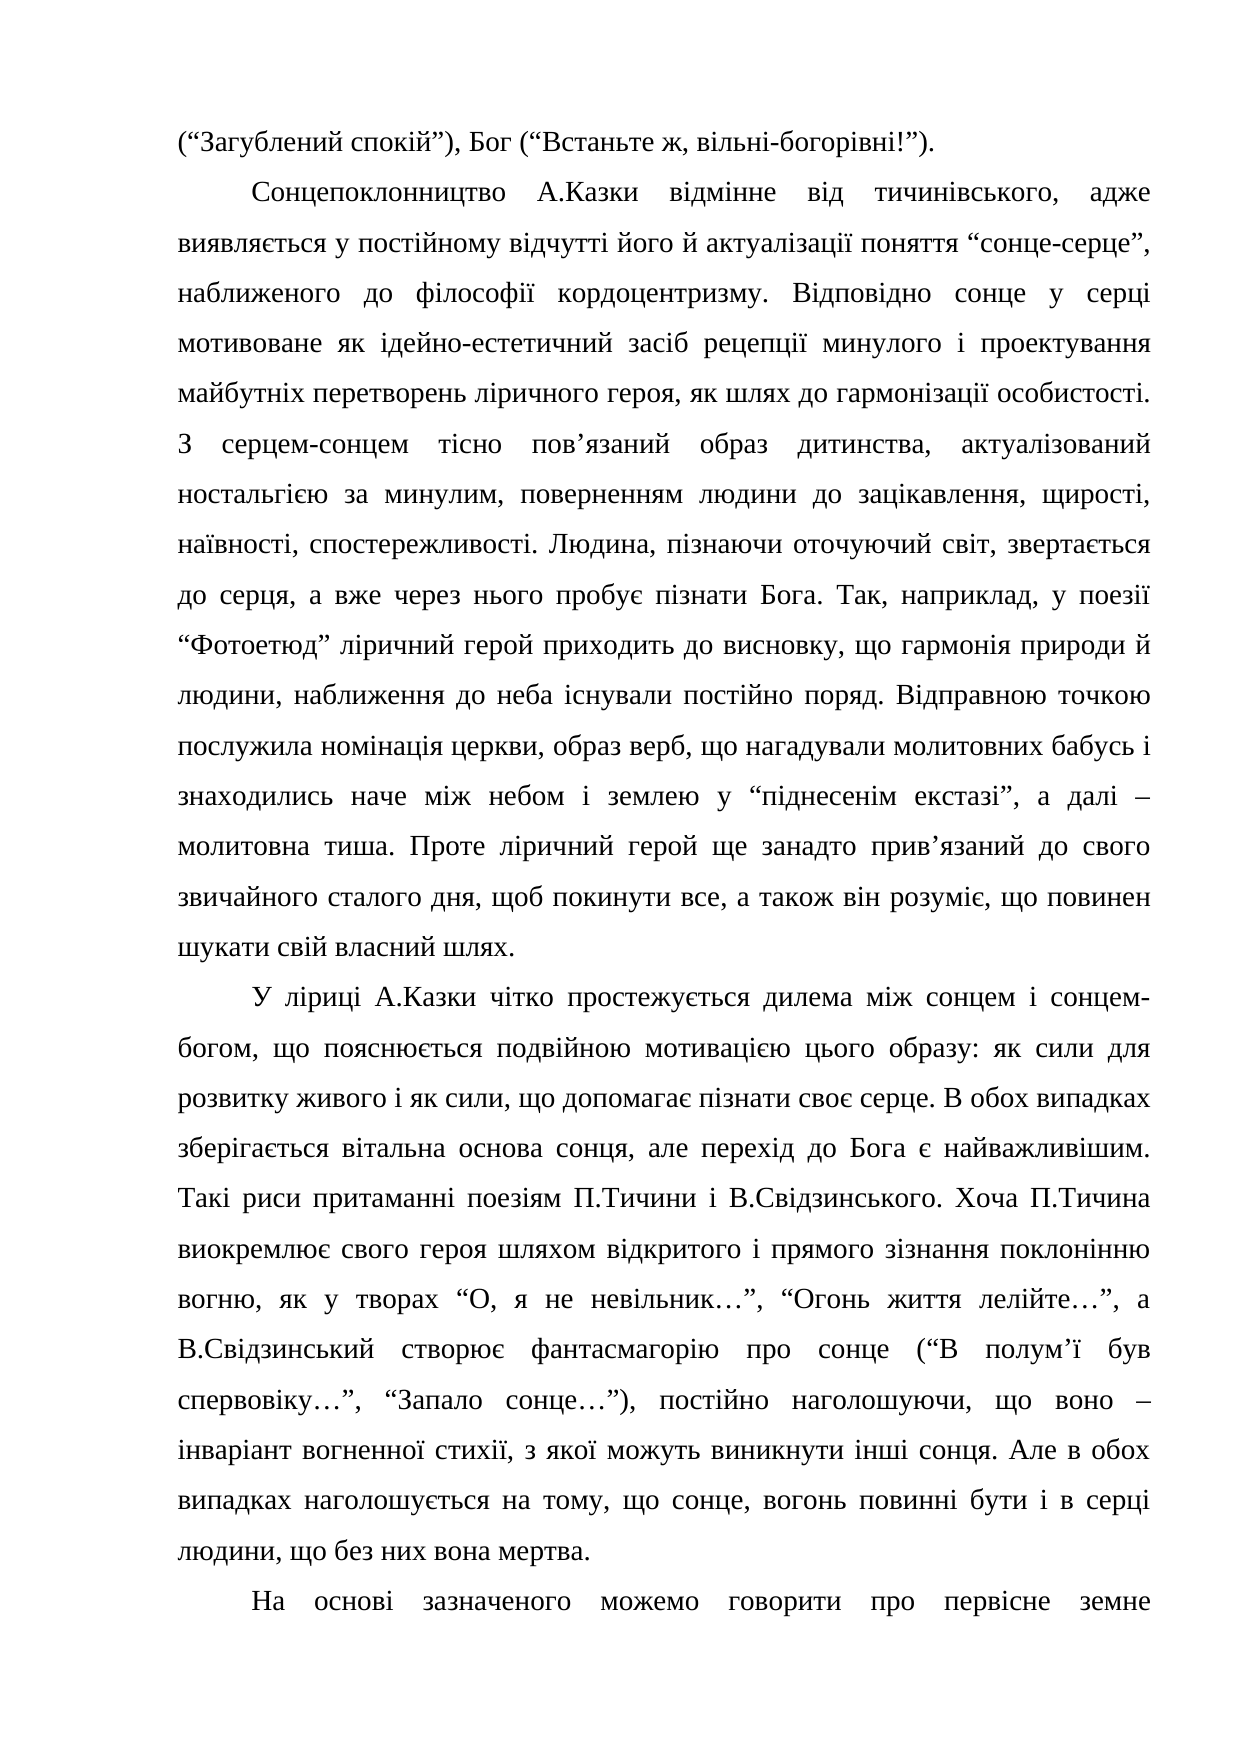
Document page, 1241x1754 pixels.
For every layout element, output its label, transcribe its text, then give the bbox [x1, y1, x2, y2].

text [177, 124, 1152, 158]
text Сонцепоклонництво А.Казки відмінне від тичинівського, адже виявляється у постійному відчутті його й актуалізації поняття “сонце-серце”, наближеного до філософії кордоцентризму. Відповідно сонце у серці мотивоване як ідейно-естетичний засіб рецепції минулого і проектування майбутніх перетворень ліричного героя, як шлях до гармонізації особистості. З серцем-сонцем тісно пов’язаний образ дитинства, актуалізований ностальгією за минулим, поверненням людини до зацікавлення, щирості, наївності, спостережливості. Людина, пізнаючи оточуючий світ, звертається до серця, а вже через нього пробує пізнати Бога. Так, наприклад, у поезії “Фотоетюд” ліричний герой приходить до висновку, що гармонія природи й людини, наближення до неба існували постійно поряд. Відправною точкою послужила номінація церкви, образ верб, що нагадували молитовних бабусь і знаходились наче між небом і землею у “піднесенім екстазі”, а далі – молитовна тиша. Проте ліричний герой ще занадто прив’язаний до свого звичайного сталого дня, щоб покинути все, а також він розуміє, що повинен шукати свій власний шлях. [177, 174, 1152, 963]
text У ліриці А.Казки чітко простежується дилема між сонцем і сонцем-богом, що пояснюється подвійною мотивацією цього образу: як сили для розвитку живого і як сили, що допомагає пізнати своє серце. В обох випадках зберігається вітальна основа сонця, але перехід до Бога є найважливішим. Такі риси притаманні поезіям П.Тичини і В.Свідзинського. Хоча П.Тичина виокремлює свого героя шляхом відкритого і прямого зізнання поклонінню вогню, як у творах “О, я не невільник…”, “Огонь життя лелійте…”, а В.Свідзинський створює фантасмагорію про сонце (“В полум’ї був спервовіку…”, “Запало сонце…”), постійно наголошуючи, що воно – інваріант вогненної стихії, з якої можуть виникнути інші сонця. Але в обох випадках наголошується на тому, що сонце, вогонь повинні бути і в серці людини, що без них вона мертва. [177, 979, 1152, 1566]
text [177, 1583, 1152, 1617]
